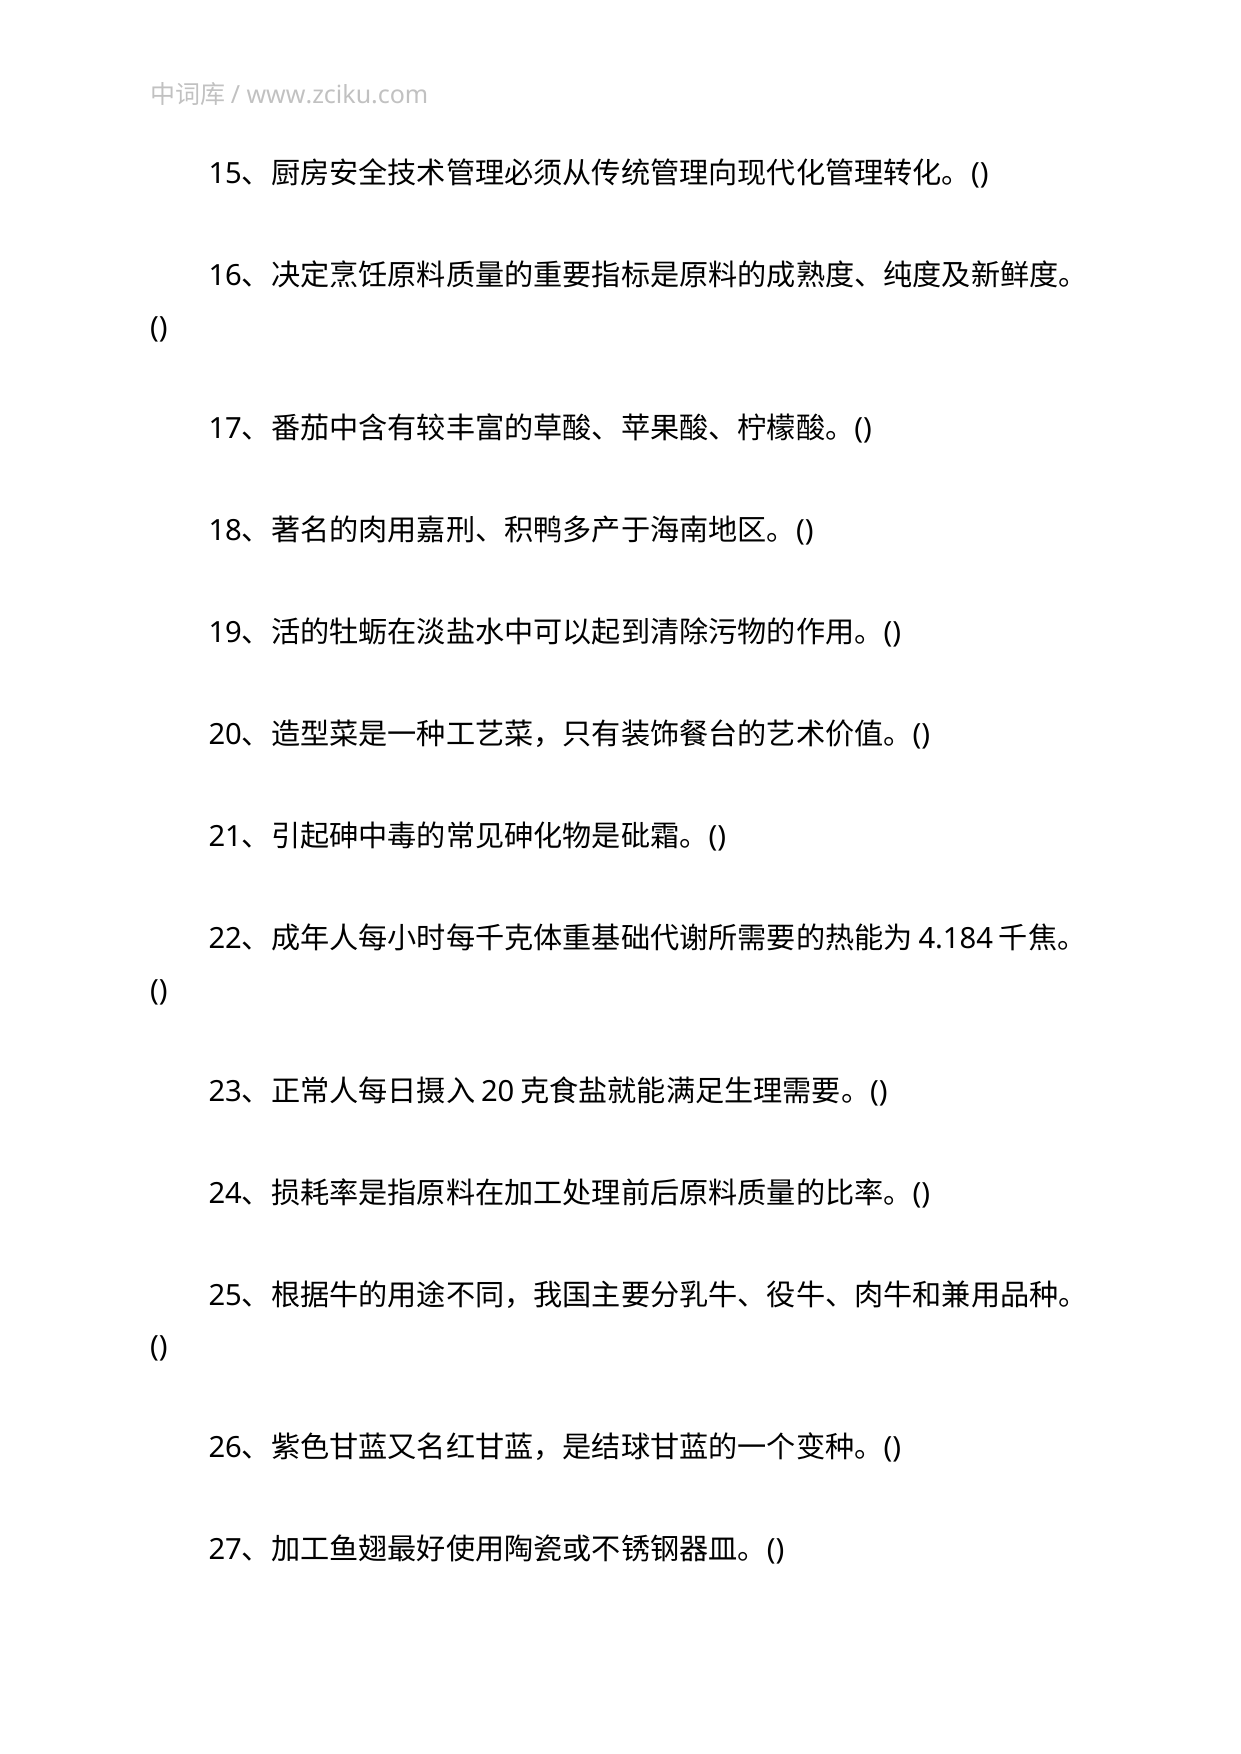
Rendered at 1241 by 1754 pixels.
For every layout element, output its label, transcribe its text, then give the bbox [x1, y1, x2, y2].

text 24、损耗率是指原料在加工处理前后原料质量的比率。() [150, 1169, 1090, 1212]
text 17、番茄中含有较丰富的草酸、苹果酸、柠檬酸。() [150, 405, 1090, 447]
text 23、正常人每日摄入20克食盐就能满足生理需要。() [150, 1067, 1090, 1110]
text 19、活的牡蛎在淡盐水中可以起到清除污物的作用。() [150, 609, 1090, 651]
text 20、造型菜是一种工艺菜，只有装饰餐台的艺术价值。() [150, 711, 1090, 753]
text 27、加工鱼翅最好使用陶瓷或不锈钢器皿。() [150, 1526, 1090, 1568]
text 21、引起砷中毒的常见砷化物是砒霜。() [150, 813, 1090, 855]
text 22、成年人每小时每千克体重基础代谢所需要的热能为4.184千焦。() [150, 914, 1090, 1008]
text 16、决定烹饪原料质量的重要指标是原料的成熟度、纯度及新鲜度。() [150, 252, 1090, 346]
text 15、厨房安全技术管理必须从传统管理向现代化管理转化。() [150, 150, 1090, 192]
text 25、根据牛的用途不同，我国主要分乳牛、役牛、肉牛和兼用品种。() [150, 1271, 1090, 1365]
text 26、紫色甘蓝又名红甘蓝，是结球甘蓝的一个变种。() [150, 1424, 1090, 1466]
text 18、著名的肉用嘉刑、积鸭多产于海南地区。() [150, 507, 1090, 549]
